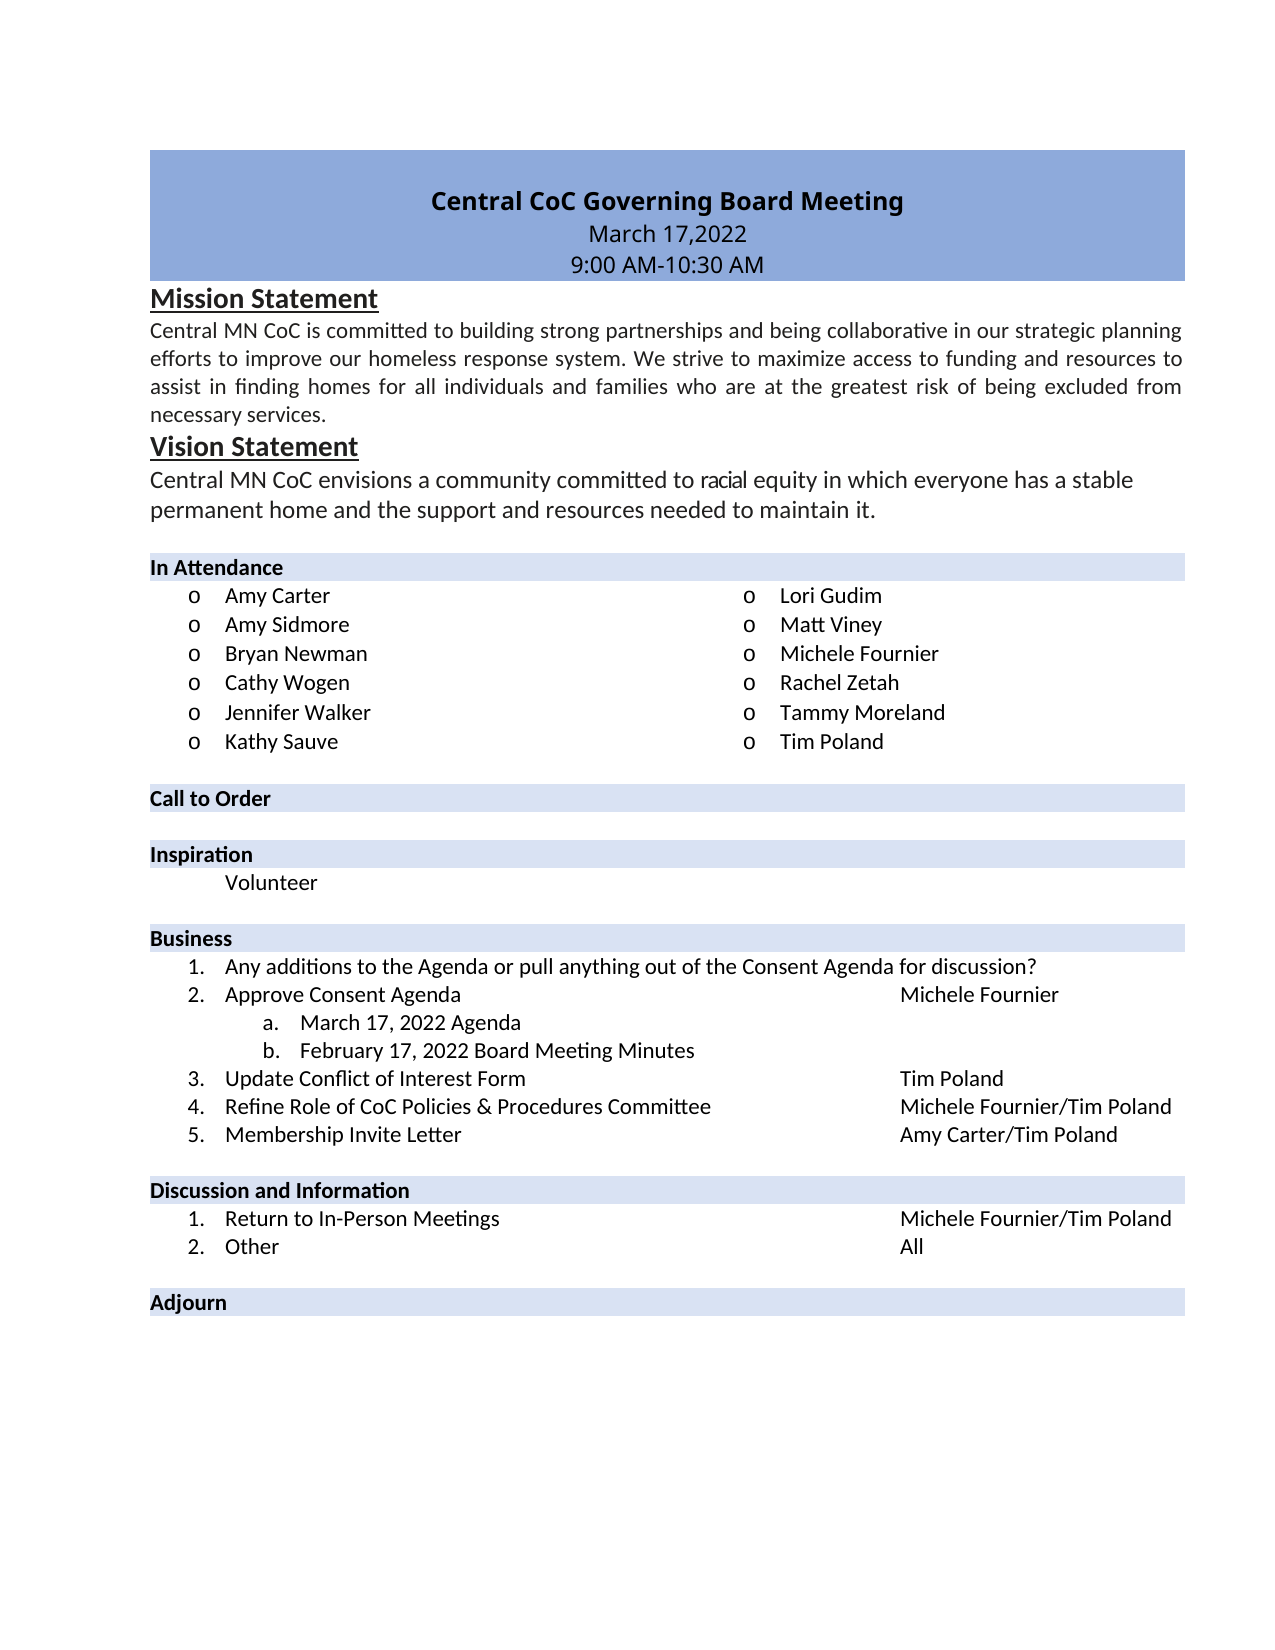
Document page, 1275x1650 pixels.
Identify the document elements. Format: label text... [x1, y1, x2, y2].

list February 17, 2022 Board Meeting Minutes [262, 1036, 1185, 1064]
list Lori Gudim [742, 581, 1185, 610]
list Kathy Sauve [187, 727, 630, 756]
text Volunteer [150, 868, 1185, 896]
list Update Conflict of Interest Form Tim Poland [187, 1064, 1185, 1092]
text In Attendance [150, 553, 1185, 581]
list Membership Invite Letter Amy Carter/Tim Poland [187, 1120, 1185, 1148]
list Rachel Zetah [742, 668, 1185, 698]
list Amy Sidmore [187, 610, 630, 639]
text Discussion and Information [150, 1176, 1185, 1204]
list Other All [187, 1232, 1185, 1260]
list Return to In-Person Meetings Michele Fournier/Tim Poland [187, 1204, 1185, 1232]
text Business [150, 924, 1185, 952]
list Cathy Wogen [187, 668, 630, 698]
text Central MN CoC envisions a community committed to racial equity in which everyone has a stable permanent home and the support and resources needed to maintain it. [150, 464, 1185, 525]
text March 17,2022 [150, 218, 1185, 249]
list Jennifer Walker [187, 698, 630, 727]
text Mission Statement [150, 281, 1185, 316]
text Central CoC Governing Board Meeting [150, 184, 1185, 218]
text Vision Statement [150, 428, 1185, 464]
list Michele Fournier [742, 639, 1185, 668]
list Tammy Moreland [742, 698, 1185, 727]
list Any additions to the Agenda or pull anything out of the Consent Agenda for discussion? [187, 952, 1185, 980]
list March 17, 2022 Agenda [262, 1008, 1185, 1036]
text 9:00 AM-10:30 AM [150, 249, 1185, 281]
list Refine Role of CoC Policies & Procedures Committee Michele Fournier/Tim Poland [187, 1092, 1185, 1120]
list Bryan Newman [187, 639, 630, 668]
list Amy Carter [187, 581, 630, 610]
text Call to Order [150, 784, 1185, 812]
list Matt Viney [742, 610, 1185, 639]
text Central MN CoC is committed to building strong partnerships and being collaborative in our strategic planning efforts to improve our homeless response system. We strive to maximize access to funding and resources to assist in finding homes for all individuals and families who are at the greatest risk of being excluded from necessary services. [150, 316, 1185, 428]
text Inspiration [150, 840, 1185, 868]
list Tim Poland [742, 727, 1185, 756]
list Approve Consent Agenda Michele Fournier [187, 980, 1185, 1008]
text Adjourn [150, 1288, 1185, 1316]
